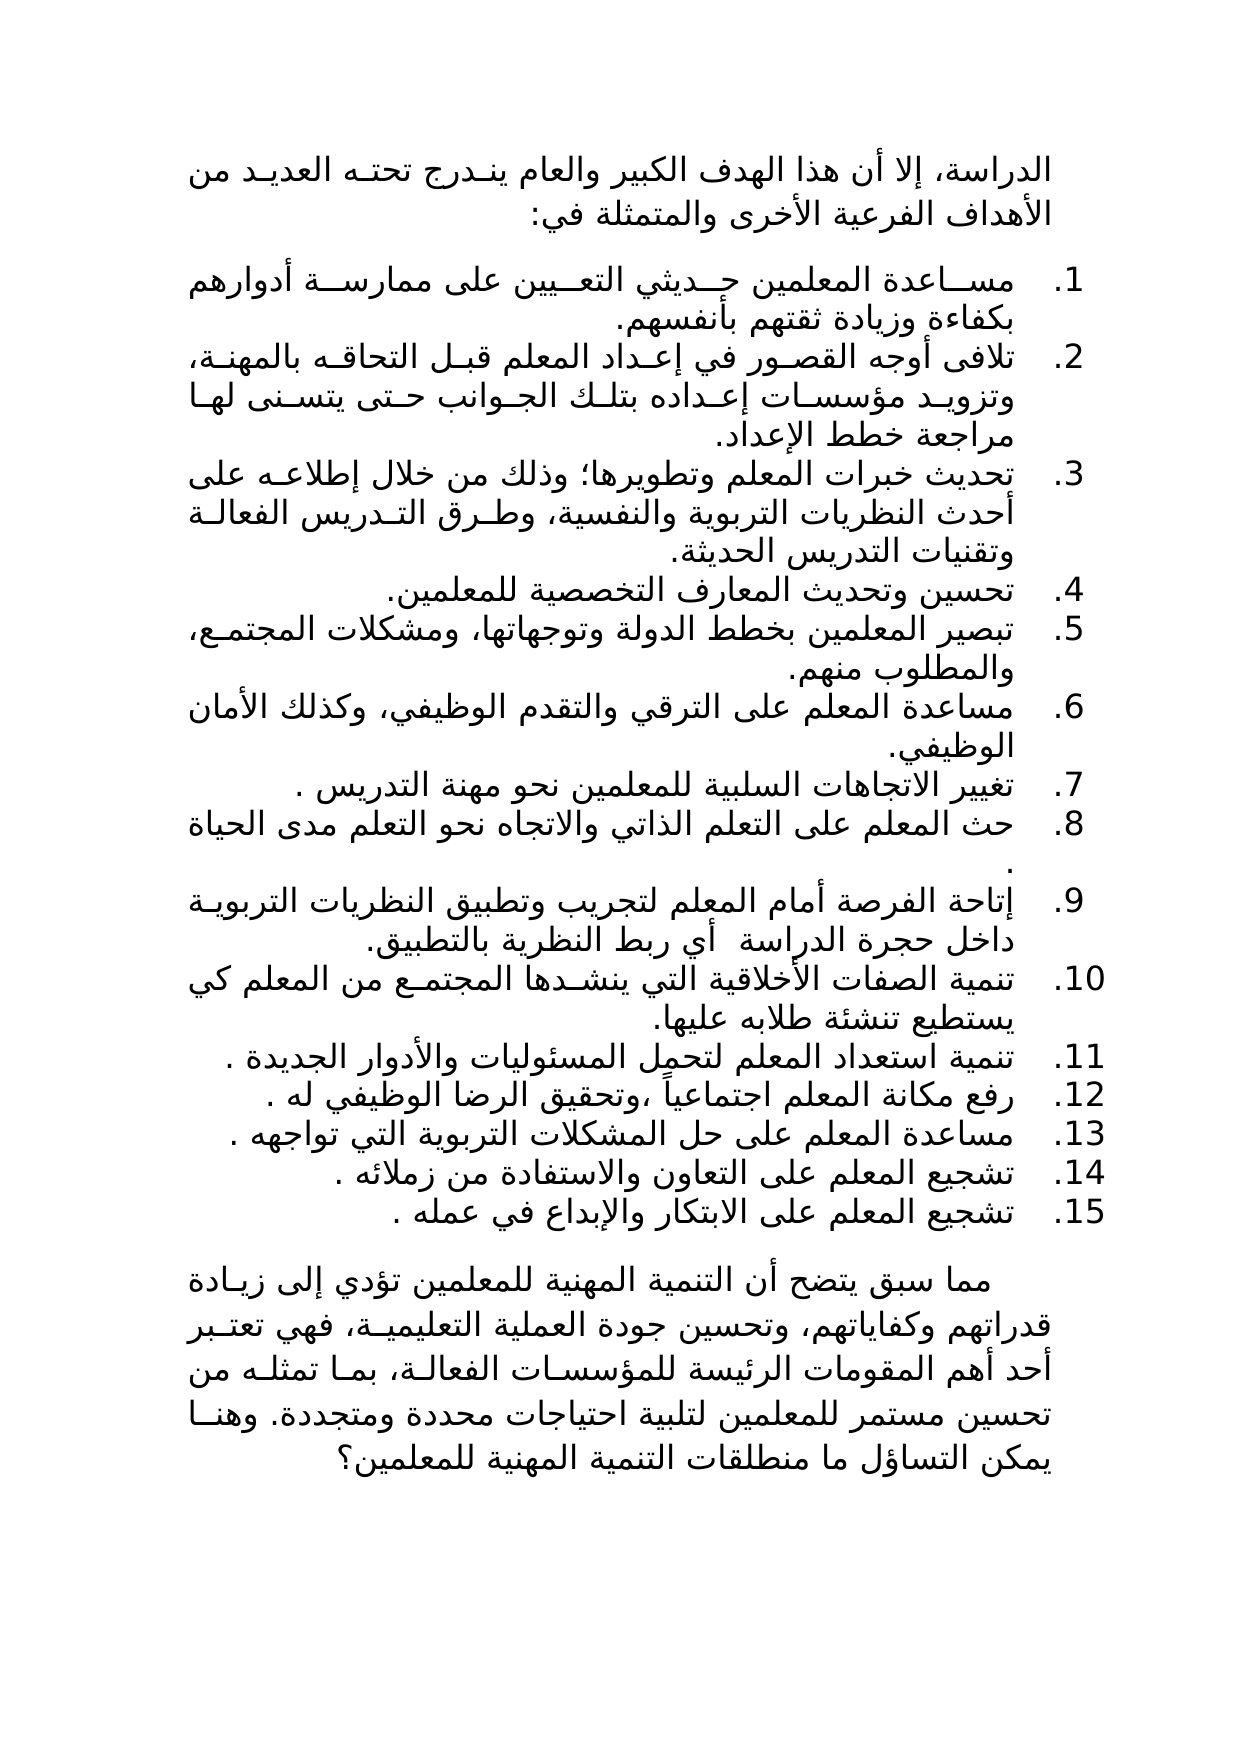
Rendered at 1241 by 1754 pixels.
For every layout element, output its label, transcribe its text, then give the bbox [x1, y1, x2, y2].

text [187, 150, 1053, 233]
list مساعدة المعلم على الترقي والتقدم الوظيفي، وكذلك الأمان الوظيفي. [187, 687, 1053, 765]
list تبصير المعلمين بخطط الدولة وتوجهاتها، ومشكلات المجتمع، والمطلوب منهم. [187, 610, 1053, 687]
list حث المعلم على التعلم الذاتي والاتجاه نحو التعلم مدى الحياة . [187, 804, 1053, 882]
text مما سبق يتضح أن التنمية المهنية للمعلمين تؤدي إلى زيادة قدراتهم وكفاياتهم، وتحسين جودة العملية التعليمية، فهي تعتبر أحد أهم المقومات الرئيسة للمؤسسات الفعالة، بما تمثله من تحسين مستمر للمعلمين لتلبية احتياجات محددة ومتجددة. وهنا يمكن التساؤل ما منطلقات التنمية المهنية للمعلمين؟ [187, 1261, 1053, 1478]
list تشجيع المعلم على التعاون والاستفادة من زملائه . [187, 1154, 1053, 1192]
list مساعدة المعلمين حديثي التعيين على ممارسة أدوارهم بكفاءة وزيادة ثقتهم بأنفسهم. [187, 260, 1053, 338]
list إتاحة الفرصة أمام المعلم لتجريب وتطبيق النظريات التربوية داخل حجرة الدراسة أي ربط النظرية بالتطبيق. [187, 882, 1053, 959]
list تلافى أوجه القصور في إعداد المعلم قبل التحاقه بالمهنة، وتزويد مؤسسات إعداده بتلك الجوانب حتى يتسنى لها مراجعة خطط الإعداد. [187, 338, 1053, 454]
list تنمية الصفات الأخلاقية التي ينشدها المجتمع من المعلم كي يستطيع تنشئة طلابه عليها. [187, 959, 1053, 1037]
list مساعدة المعلم على حل المشكلات التربوية التي تواجهه . [187, 1115, 1053, 1154]
list تحسين وتحديث المعارف التخصصية للمعلمين. [187, 571, 1053, 610]
list تنمية استعداد المعلم لتحمل المسئوليات والأدوار الجديدة . [187, 1037, 1053, 1076]
list تحديث خبرات المعلم وتطويرها؛ وذلك من خلال إطلاعه على أحدث النظريات التربوية والنفسية، وطرق التدريس الفعالة وتقنيات التدريس الحديثة. [187, 454, 1053, 571]
list تغيير الاتجاهات السلبية للمعلمين نحو مهنة التدريس . [187, 765, 1053, 804]
list رفع مكانة المعلم اجتماعياً ،وتحقيق الرضا الوظيفي له . [187, 1076, 1053, 1115]
list تشجيع المعلم على الابتكار والإبداع في عمله . [187, 1192, 1053, 1231]
